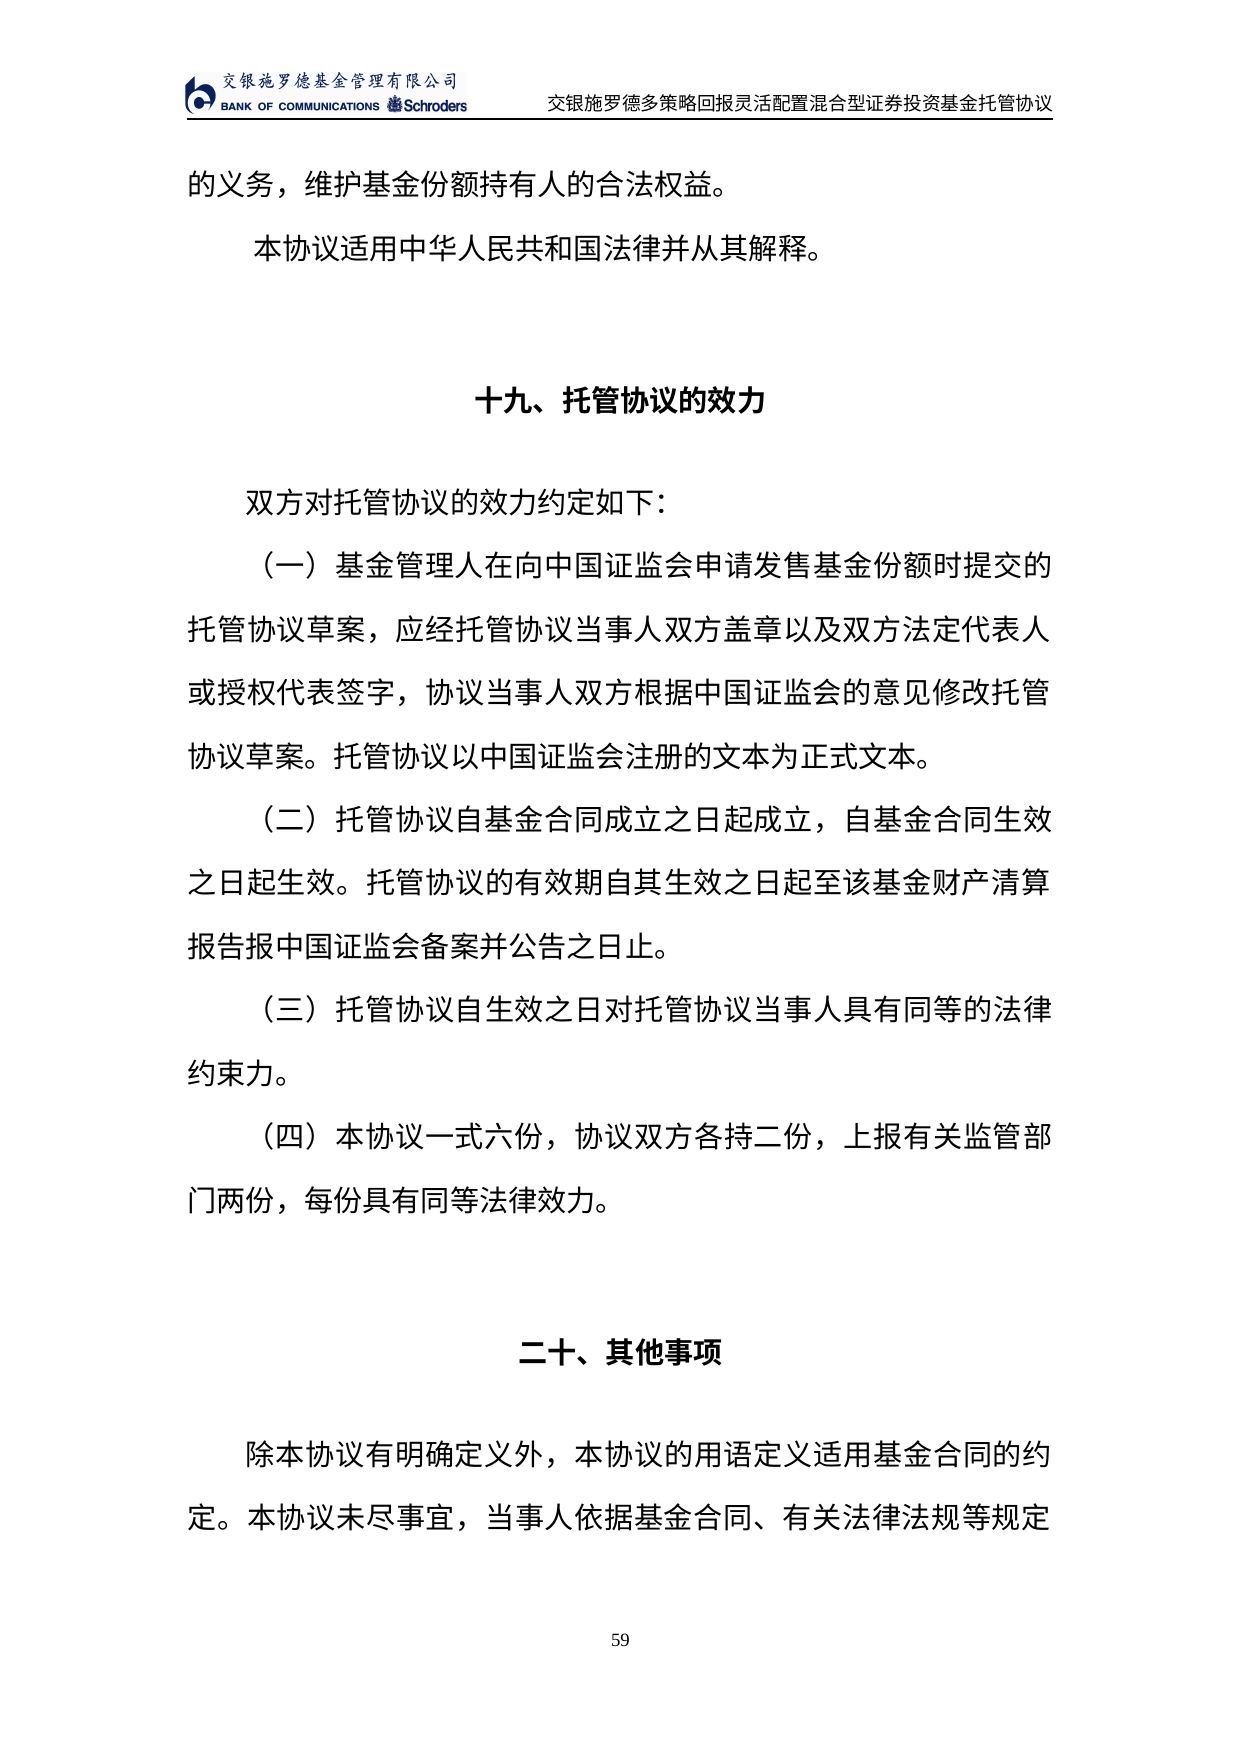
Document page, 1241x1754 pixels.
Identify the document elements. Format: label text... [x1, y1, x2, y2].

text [187, 162, 1053, 204]
subtitle 二十、其他事项 [187, 1318, 1053, 1383]
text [187, 1431, 1053, 1537]
text 双方对托管协议的效力约定如下： [187, 479, 1053, 522]
text （四）本协议一式六份，协议双方各持二份，上报有关监管部门两份，每份具有同等法律效力。 [187, 1114, 1053, 1219]
subtitle 十九、托管协议的效力 [187, 366, 1053, 431]
text （二）托管协议自基金合同成立之日起成立，自基金合同生效之日起生效。托管协议的有效期自其生效之日起至该基金财产清算报告报中国证监会备案并公告之日止。 [187, 797, 1053, 966]
text 本协议适用中华人民共和国法律并从其解释。 [187, 225, 1053, 268]
text （三）托管协议自生效之日对托管协议当事人具有同等的法律约束力。 [187, 987, 1053, 1093]
picture [185, 72, 467, 114]
text （一）基金管理人在向中国证监会申请发售基金份额时提交的托管协议草案，应经托管协议当事人双方盖章以及双方法定代表人或授权代表签字，协议当事人双方根据中国证监会的意见修改托管协议草案。托管协议以中国证监会注册的文本为正式文本。 [187, 543, 1053, 776]
